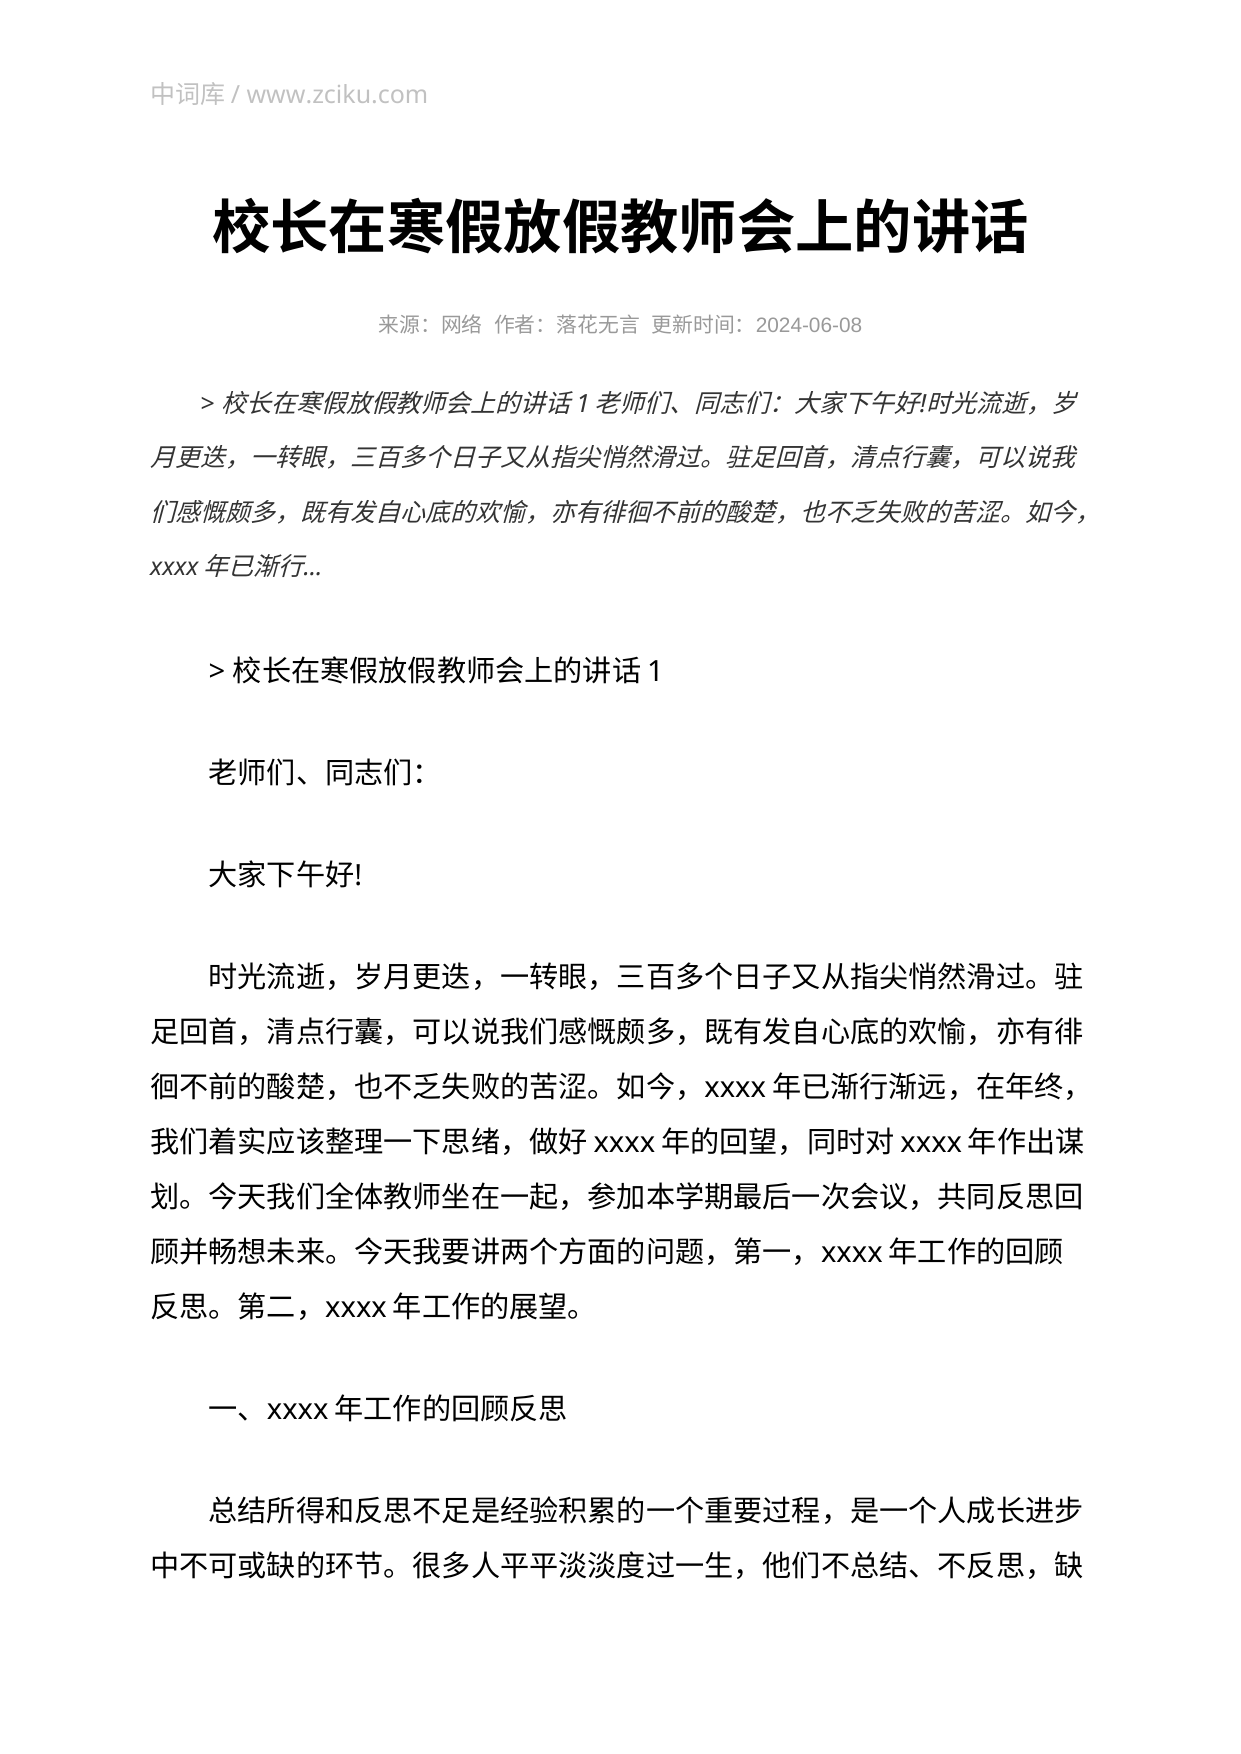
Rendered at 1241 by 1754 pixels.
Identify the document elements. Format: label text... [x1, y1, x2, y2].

text 一、xxxx年工作的回顾反思 [150, 1385, 1090, 1428]
text 大家下午好! [150, 852, 1090, 894]
text > 校长在寒假放假教师会上的讲话1老师们、同志们：大家下午好!时光流逝，岁月更迭，一转眼，三百多个日子又从指尖悄然滑过。驻足回首，清点行囊，可以说我们感慨颇多，既有发自心底的欢愉，亦有徘徊不前的酸楚，也不乏失败的苦涩。如今，xxxx年已渐行... [150, 383, 1090, 583]
subtitle 校长在寒假放假教师会上的讲话 [150, 181, 1090, 266]
text 来源：网络 作者：落花无言 更新时间：2024-06-08 [150, 313, 1090, 337]
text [150, 1487, 1090, 1584]
text > 校长在寒假放假教师会上的讲话1 [150, 648, 1090, 690]
text 时光流逝，岁月更迭，一转眼，三百多个日子又从指尖悄然滑过。驻足回首，清点行囊，可以说我们感慨颇多，既有发自心底的欢愉，亦有徘徊不前的酸楚，也不乏失败的苦涩。如今，xxxx年已渐行渐远，在年终，我们着实应该整理一下思绪，做好xxxx年的回望，同时对xxxx年作出谋划。今天我们全体教师坐在一起，参加本学期最后一次会议，共同反思回顾并畅想未来。今天我要讲两个方面的问题，第一，xxxx年工作的回顾反思。第二，xxxx年工作的展望。 [150, 953, 1090, 1326]
text 老师们、同志们： [150, 750, 1090, 792]
